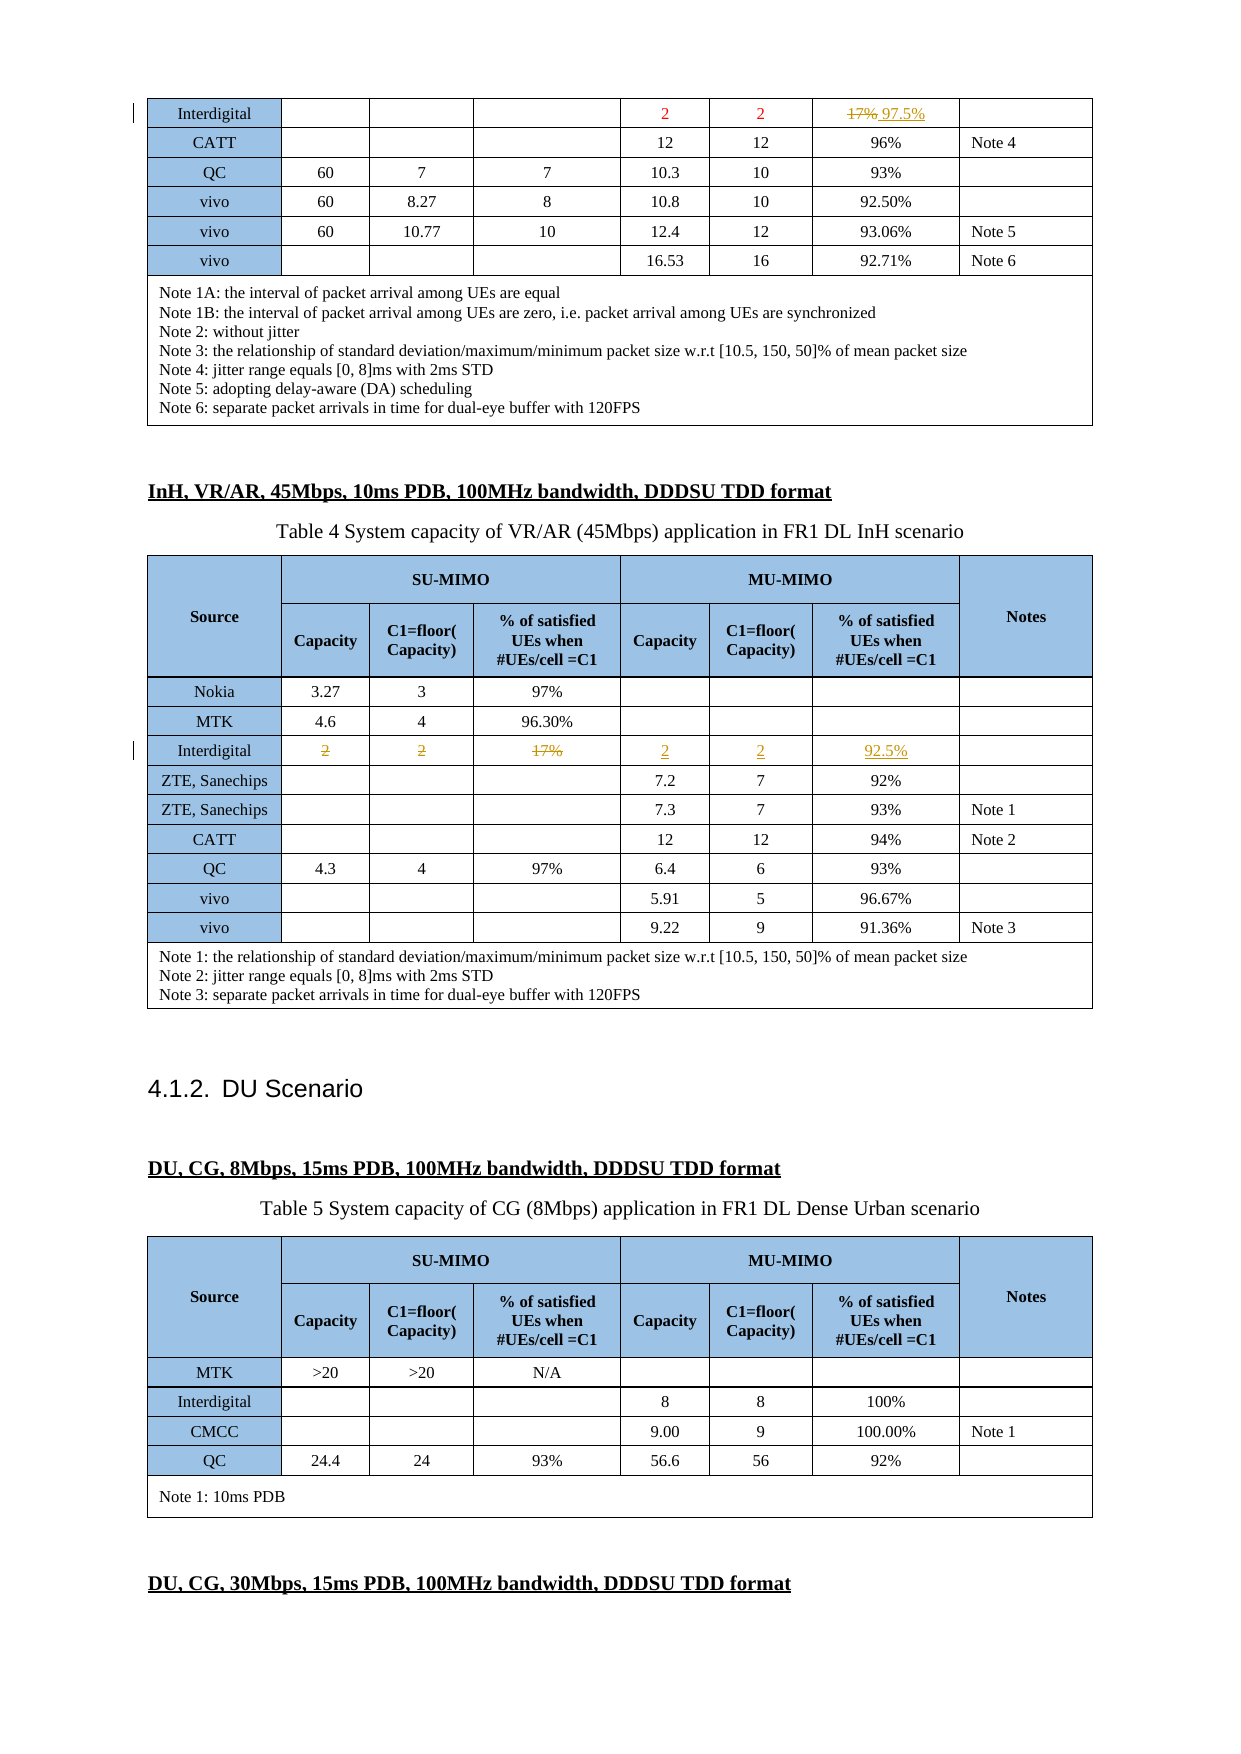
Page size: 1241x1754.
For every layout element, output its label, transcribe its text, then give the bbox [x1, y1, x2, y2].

table_cell Capacity [621, 1284, 709, 1357]
table_cell Interdigital [148, 736, 281, 765]
table_cell 4 [370, 854, 473, 883]
table_cell Capacity [621, 604, 709, 676]
table_cell [813, 678, 959, 706]
table_cell C1=floor(Capacity) [710, 1284, 812, 1357]
table_cell % of satisfied UEs when #UEs/cell =C1 [813, 604, 959, 676]
table_cell [282, 1417, 369, 1445]
table_cell 91.36% [813, 913, 959, 942]
table_cell ZTE, Sanechips [148, 795, 281, 824]
table_cell % of satisfied UEs when #UEs/cell =C1 [474, 1284, 620, 1357]
table_cell >20 [370, 1358, 473, 1386]
table_cell [282, 884, 369, 912]
table_cell CATT [148, 128, 281, 157]
table_header MU-MIMO [621, 556, 959, 603]
table_cell [813, 99, 959, 127]
table_cell 100% [813, 1388, 959, 1416]
table_cell 12 [621, 128, 709, 157]
table_cell [474, 825, 620, 853]
table_cell [370, 795, 473, 824]
table_cell [370, 99, 473, 127]
table_cell [710, 678, 812, 706]
table_cell [960, 187, 1092, 216]
table_cell 8.27 [370, 187, 473, 216]
table_cell 10 [710, 158, 812, 186]
table_cell vivo [148, 884, 281, 912]
table_cell [474, 1417, 620, 1445]
table_cell Note 6 [960, 246, 1092, 275]
table_cell 60 [282, 217, 369, 245]
table_cell 10 [710, 187, 812, 216]
table_cell [474, 795, 620, 824]
table_cell vivo [148, 913, 281, 942]
table_cell Interdigital [148, 99, 281, 127]
table_cell [282, 825, 369, 853]
table_header SU-MIMO [282, 556, 620, 603]
table_cell [474, 128, 620, 157]
table_cell 60 [282, 158, 369, 186]
table_cell [960, 1388, 1092, 1416]
table_cell 7 [710, 795, 812, 824]
table_header Notes [960, 556, 1092, 676]
table_cell [710, 707, 812, 735]
table_cell 7.2 [621, 766, 709, 794]
table_cell 60 [282, 187, 369, 216]
table_cell [282, 1388, 369, 1416]
table_cell 12 [710, 217, 812, 245]
table_cell [370, 1417, 473, 1445]
table_header Source [148, 1237, 281, 1357]
table_cell >20 [282, 1358, 369, 1386]
table_cell 12.4 [621, 217, 709, 245]
table_cell [282, 99, 369, 127]
table_cell 12 [710, 128, 812, 157]
table_cell [474, 913, 620, 942]
table_cell 9.22 [621, 913, 709, 942]
table_cell [474, 884, 620, 912]
table_cell 100.00% [813, 1417, 959, 1445]
table_header Notes [960, 1237, 1092, 1357]
table_cell [282, 736, 369, 765]
table_cell 6.4 [621, 854, 709, 883]
table_cell [710, 736, 812, 765]
table_cell [370, 825, 473, 853]
table_cell 4 [370, 707, 473, 735]
table_cell Note 1 [960, 1417, 1092, 1445]
table_cell [282, 246, 369, 275]
table_cell QC [148, 854, 281, 883]
table_cell Note 4 [960, 128, 1092, 157]
table_cell N/A [474, 1358, 620, 1386]
table_cell [813, 707, 959, 735]
table_cell [370, 766, 473, 794]
table_header SU-MIMO [282, 1237, 620, 1283]
table_cell 3 [370, 678, 473, 706]
table_cell [370, 1388, 473, 1416]
table_cell 56 [710, 1446, 812, 1475]
table_cell 24 [370, 1446, 473, 1475]
table_cell 92.50% [813, 187, 959, 216]
table_cell [710, 1358, 812, 1386]
table_cell 4.3 [282, 854, 369, 883]
table_cell 2 [710, 99, 812, 127]
table_cell Note 1: the relationship of standard deviation/maximum/minimum packet size w.r.t [10.5, 150, 50]% of mean packet size Note 2: jitter range equals [0, 8]ms with 2ms STD Note 3: separate packet arrivals in time for dual-eye buffer with 120FPS [148, 943, 1092, 1008]
table_cell Interdigital [148, 1388, 281, 1416]
table_cell 94% [813, 825, 959, 853]
table_cell [282, 128, 369, 157]
table_cell vivo [148, 217, 281, 245]
table_cell 10.3 [621, 158, 709, 186]
table_cell 16 [710, 246, 812, 275]
table_cell Nokia [148, 678, 281, 706]
table_cell 93% [813, 795, 959, 824]
table_cell [960, 707, 1092, 735]
table_cell MTK [148, 707, 281, 735]
table_cell 93.06% [813, 217, 959, 245]
table_cell % of satisfied UEs when #UEs/cell =C1 [474, 604, 620, 676]
table_cell [474, 736, 620, 765]
table_cell QC [148, 1446, 281, 1475]
table_cell [474, 1388, 620, 1416]
table_cell 16.53 [621, 246, 709, 275]
table_cell [960, 854, 1092, 883]
table_cell 7.3 [621, 795, 709, 824]
table_cell 10.8 [621, 187, 709, 216]
table_cell vivo [148, 246, 281, 275]
table_cell 9 [710, 913, 812, 942]
table_cell [813, 1358, 959, 1386]
table_cell 24.4 [282, 1446, 369, 1475]
table_cell ZTE, Sanechips [148, 766, 281, 794]
table_cell [621, 1358, 709, 1386]
table_cell 4.6 [282, 707, 369, 735]
table_cell [960, 884, 1092, 912]
table_cell C1=floor(Capacity) [370, 604, 473, 676]
table_cell Note 5 [960, 217, 1092, 245]
table_cell [370, 736, 473, 765]
table_cell 92% [813, 1446, 959, 1475]
text InH, VR/AR, 45Mbps, 10ms PDB, 100MHz bandwidth, DDDSU TDD format [148, 479, 1092, 503]
table_cell 93% [813, 158, 959, 186]
table_cell 8 [710, 1388, 812, 1416]
table_cell 5.91 [621, 884, 709, 912]
table_cell Note 1: 10ms PDB [148, 1476, 1092, 1517]
table_cell [370, 128, 473, 157]
table_cell Capacity [282, 604, 369, 676]
table_cell [960, 99, 1092, 127]
table_cell Note 1 [960, 795, 1092, 824]
table_cell [960, 766, 1092, 794]
table_cell 7 [474, 158, 620, 186]
table_cell [370, 884, 473, 912]
table_cell [474, 99, 620, 127]
table_cell 92.71% [813, 246, 959, 275]
table_cell 10.77 [370, 217, 473, 245]
table_cell 12 [710, 825, 812, 853]
table_cell C1=floor(Capacity) [710, 604, 812, 676]
table_cell [960, 158, 1092, 186]
table_cell [621, 678, 709, 706]
table_cell % of satisfied UEs when #UEs/cell =C1 [813, 1284, 959, 1357]
table_cell [960, 1358, 1092, 1386]
table_cell 2 [621, 99, 709, 127]
text Table 5 System capacity of CG (8Mbps) application in FR1 DL Dense Urban scenario [148, 1196, 1092, 1220]
table_cell 93% [474, 1446, 620, 1475]
table_cell Note 2 [960, 825, 1092, 853]
table_cell [282, 913, 369, 942]
table_cell 7 [370, 158, 473, 186]
table_cell 97% [474, 678, 620, 706]
table_cell [282, 766, 369, 794]
table_cell 8 [621, 1388, 709, 1416]
table_cell QC [148, 158, 281, 186]
text Table 4 System capacity of VR/AR (45Mbps) application in FR1 DL InH scenario [148, 519, 1092, 543]
table_cell 12 [621, 825, 709, 853]
table_header Source [148, 556, 281, 676]
table_cell 92% [813, 766, 959, 794]
table_cell [960, 1446, 1092, 1475]
table_cell Note 1A: the interval of packet arrival among UEs are equal Note 1B: the interval of packet arrival among UEs are zero, i.e. packet arrival among UEs are synchronized Note 2: without jitter Note 3: the relationship of standard deviation/maximum/minimum packet size w.r.t [10.5, 150, 50]% of mean packet size Note 4: jitter range equals [0, 8]ms with 2ms STD Note 5: adopting delay-aware (DA) scheduling Note 6: separate packet arrivals in time for dual-eye buffer with 120FPS [148, 276, 1092, 425]
table_cell 93% [813, 854, 959, 883]
table_cell 6 [710, 854, 812, 883]
table_cell C1=floor(Capacity) [370, 1284, 473, 1357]
table_cell 7 [710, 766, 812, 794]
table_cell [621, 707, 709, 735]
table_cell 96.30% [474, 707, 620, 735]
table_cell 96.67% [813, 884, 959, 912]
table_cell MTK [148, 1358, 281, 1386]
table_cell 8 [474, 187, 620, 216]
table_cell [282, 795, 369, 824]
table_cell [960, 678, 1092, 706]
table_cell CMCC [148, 1417, 281, 1445]
table_header MU-MIMO [621, 1237, 959, 1283]
table_cell [370, 246, 473, 275]
text DU, CG, 8Mbps, 15ms PDB, 100MHz bandwidth, DDDSU TDD format [148, 1156, 1092, 1180]
table_cell 10 [474, 217, 620, 245]
table_cell 96% [813, 128, 959, 157]
table_cell [813, 736, 959, 765]
table_cell 9 [710, 1417, 812, 1445]
table_cell Note 3 [960, 913, 1092, 942]
table_cell [621, 736, 709, 765]
table_cell CATT [148, 825, 281, 853]
table_cell 5 [710, 884, 812, 912]
table_cell [474, 246, 620, 275]
table_cell 56.6 [621, 1446, 709, 1475]
table_cell 9.00 [621, 1417, 709, 1445]
table_cell Capacity [282, 1284, 369, 1357]
text DU, CG, 30Mbps, 15ms PDB, 100MHz bandwidth, DDDSU TDD format [148, 1571, 1092, 1594]
list DU Scenario [148, 1074, 1092, 1103]
table_cell [370, 913, 473, 942]
table_cell 3.27 [282, 678, 369, 706]
table_cell 97% [474, 854, 620, 883]
table_cell vivo [148, 187, 281, 216]
table_cell [474, 766, 620, 794]
table_cell [960, 736, 1092, 765]
